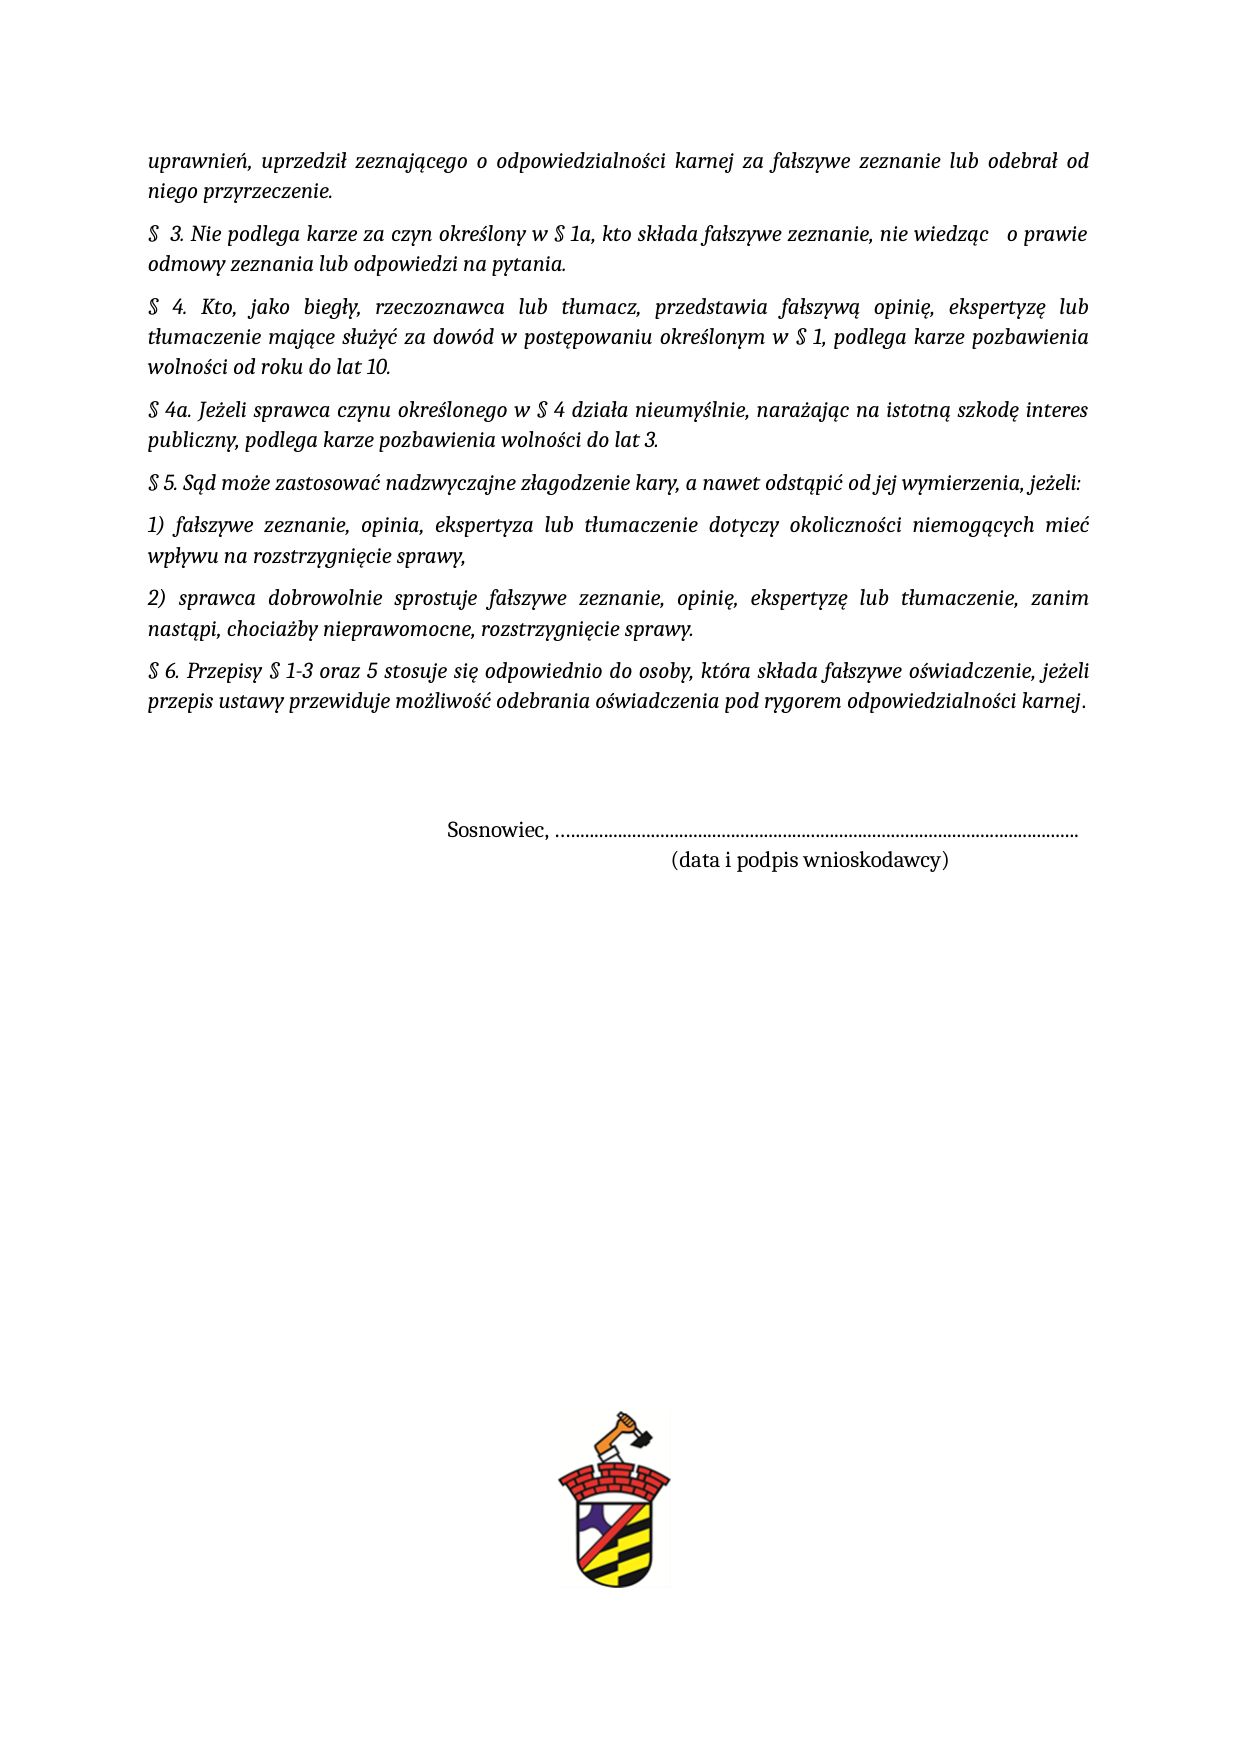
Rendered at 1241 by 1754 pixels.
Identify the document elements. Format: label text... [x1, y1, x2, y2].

text § 5. Sąd może zastosować nadzwyczajne złagodzenie kary, a nawet odstąpić od jej wymierzenia, jeżeli: [148, 469, 1093, 496]
picture [558, 1411, 672, 1589]
text 1) fałszywe zeznanie, opinia, ekspertyza lub tłumaczenie dotyczy okoliczności niemogących mieć wpływu na rozstrzygnięcie sprawy, [148, 512, 1093, 569]
text § 3. Nie podlega karze za czyn określony w § 1a, kto składa fałszywe zeznanie, nie wiedząc o prawie odmowy zeznania lub odpowiedzi na pytania. [148, 221, 1093, 277]
text § 4. Kto, jako biegły, rzeczoznawca lub tłumacz, przedstawia fałszywą opinię, ekspertyzę lub tłumaczenie mające służyć za dowód w postępowaniu określonym w § 1, podlega karze pozbawienia wolności od roku do lat 10. [148, 293, 1093, 380]
text § 4a. Jeżeli sprawca czynu określonego w § 4 działa nieumyślnie, narażając na istotną szkodę interes publiczny, podlega karze pozbawienia wolności do lat 3. [148, 397, 1093, 453]
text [148, 148, 1093, 204]
text 2) sprawca dobrowolnie sprostuje fałszywe zeznanie, opinię, ekspertyzę lub tłumaczenie, zanim nastąpi, chociażby nieprawomocne, rozstrzygnięcie sprawy. [148, 585, 1093, 642]
text § 6. Przepisy § 1-3 oraz 5 stosuje się odpowiednio do osoby, która składa fałszywe oświadczenie, jeżeli przepis ustawy przewiduje możliwość odebrania oświadczenia pod rygorem odpowiedzialności karnej. [148, 658, 1093, 714]
text (data i podpis wnioskodawcy) [148, 847, 1093, 873]
text Sosnowiec, …............................................................................................................ [148, 816, 1093, 843]
